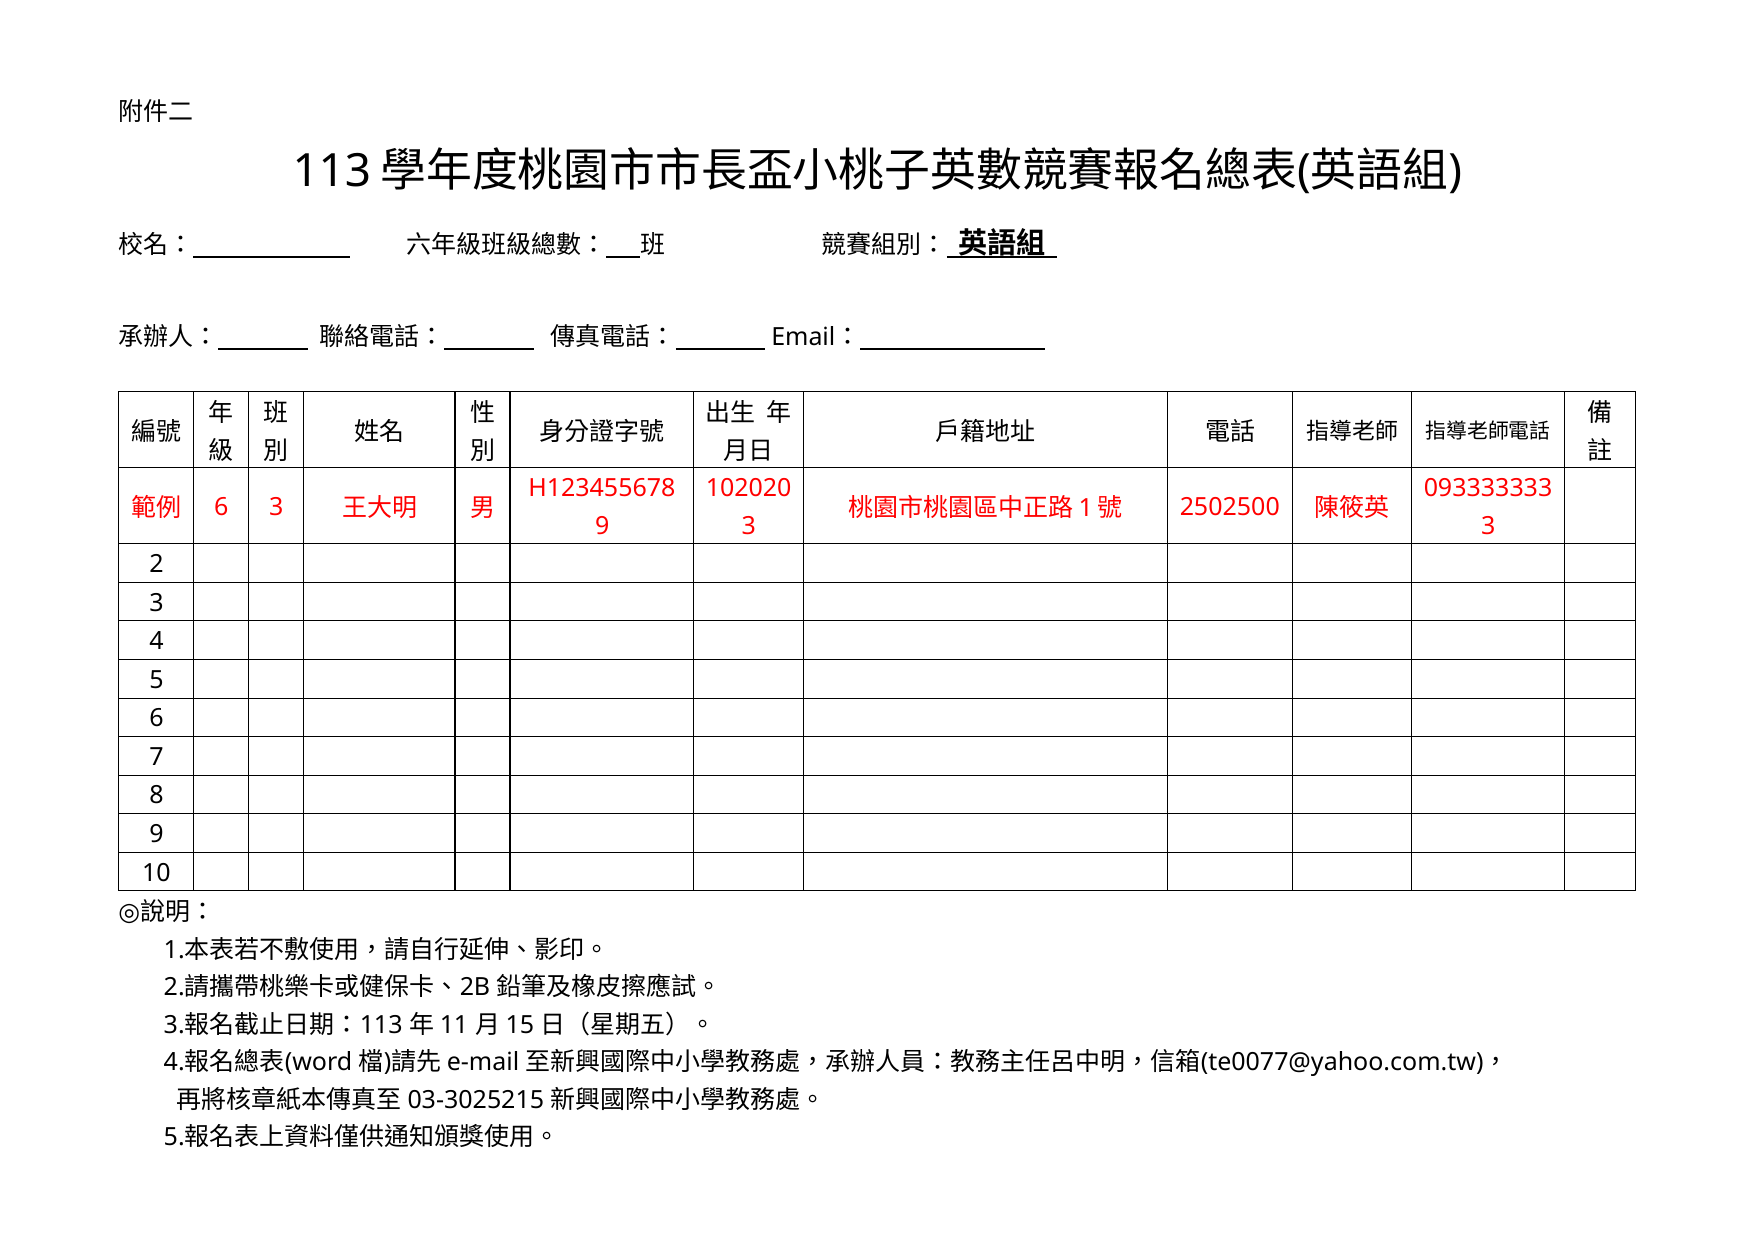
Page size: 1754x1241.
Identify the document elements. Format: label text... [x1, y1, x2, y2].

table_cell [1293, 660, 1411, 697]
table_cell [511, 699, 693, 736]
table_cell 6 [194, 468, 248, 543]
table_cell [304, 660, 454, 697]
table_cell [1293, 853, 1411, 890]
table_cell [456, 621, 509, 659]
table_cell [194, 583, 248, 620]
table_cell [1412, 814, 1564, 852]
table_cell [194, 814, 248, 852]
table_cell [1168, 699, 1292, 736]
table_cell [1412, 621, 1564, 659]
table_header 出生 年月日 [694, 392, 803, 467]
table_cell [694, 853, 803, 890]
table_cell [804, 853, 1167, 890]
table_cell 3 [119, 583, 193, 620]
table_cell [194, 621, 248, 659]
table_cell [804, 544, 1167, 582]
table_header 戶籍地址 [804, 392, 1167, 467]
table_cell [1293, 544, 1411, 582]
table_cell 10 [119, 853, 193, 890]
table_cell [1412, 583, 1564, 620]
table_cell [304, 699, 454, 736]
table_cell [1293, 814, 1411, 852]
text 113學年度桃園市市長盃小桃子英數競賽報名總表(英語組) [118, 129, 1636, 204]
table_cell [249, 699, 303, 736]
table_cell [194, 853, 248, 890]
table_cell 桃園市桃園區中正路1號 [804, 468, 1167, 543]
table_cell [456, 660, 509, 697]
table_cell [249, 853, 303, 890]
table_header 指導老師 [1293, 392, 1411, 467]
table_cell [511, 814, 693, 852]
text ◎說明： [118, 891, 1636, 929]
text 3.報名截止日期：113 年 11 月 15 日（星期五）。 [118, 1004, 1636, 1041]
table_cell [694, 544, 803, 582]
table_cell [456, 544, 509, 582]
table_header 備註 [1565, 392, 1635, 467]
table_cell [456, 737, 509, 774]
table_cell [1168, 737, 1292, 774]
table_cell [249, 621, 303, 659]
table_cell [249, 737, 303, 774]
table_cell [194, 737, 248, 774]
table_cell [1565, 814, 1635, 852]
table_cell [1412, 660, 1564, 697]
table_cell [1565, 468, 1635, 543]
table_cell [804, 621, 1167, 659]
table_cell 7 [119, 737, 193, 774]
table_cell [194, 699, 248, 736]
text 4.報名總表(word 檔)請先 e-mail 至新興國際中小學教務處，承辦人員：教務主任呂中明，信箱(te0077@yahoo.com.tw)， [118, 1041, 1636, 1079]
table_cell [1168, 621, 1292, 659]
table_cell 男 [456, 468, 509, 543]
table_cell [249, 814, 303, 852]
table_cell [511, 583, 693, 620]
table_cell [1168, 776, 1292, 813]
table_cell [511, 776, 693, 813]
table_cell [1565, 737, 1635, 774]
table_cell [1412, 544, 1564, 582]
table_cell [456, 814, 509, 852]
table_cell [194, 544, 248, 582]
text 5.報名表上資料僅供通知頒獎使用。 [118, 1116, 1636, 1154]
table_cell [249, 583, 303, 620]
table_cell [1412, 776, 1564, 813]
table_cell 2502500 [1168, 468, 1292, 543]
text 附件二 [118, 91, 1636, 129]
table_cell [1565, 776, 1635, 813]
table_cell [694, 737, 803, 774]
table_cell [304, 853, 454, 890]
table_cell [804, 699, 1167, 736]
table_cell 王大明 [304, 468, 454, 543]
table_cell 6 [119, 699, 193, 736]
table_cell [304, 544, 454, 582]
table_header 指導老師電話 [1412, 392, 1564, 467]
table_cell [1168, 814, 1292, 852]
table_cell [1565, 853, 1635, 890]
table_cell [511, 737, 693, 774]
table_cell [456, 699, 509, 736]
table_header 年級 [194, 392, 248, 467]
table_cell [1293, 776, 1411, 813]
table_cell [1565, 544, 1635, 582]
table_cell [511, 621, 693, 659]
table_cell 1020203 [694, 468, 803, 543]
table_cell [511, 544, 693, 582]
table_cell [304, 776, 454, 813]
table_cell [1168, 660, 1292, 697]
table_cell [1293, 699, 1411, 736]
table_cell 範例 [119, 468, 193, 543]
table_cell 2 [119, 544, 193, 582]
text 承辦人： 聯絡電話： 傳真電話： Email： [118, 316, 1636, 354]
table_cell [1168, 853, 1292, 890]
table_cell 0933333333 [1412, 468, 1564, 543]
table_cell 3 [249, 468, 303, 543]
text 校名： 六年級班級總數： 班 競賽組別： 英語組 [118, 204, 1636, 279]
table_cell [249, 544, 303, 582]
table_cell [1293, 621, 1411, 659]
table_cell [1293, 737, 1411, 774]
table_cell [304, 583, 454, 620]
table_cell [456, 853, 509, 890]
table_header 編號 [119, 392, 193, 467]
table_cell [304, 737, 454, 774]
table_header 性別 [456, 392, 509, 467]
text 1.本表若不敷使用，請自行延伸、影印。 [118, 929, 1636, 966]
table_cell 陳筱英 [1293, 468, 1411, 543]
table_cell H1234556789 [511, 468, 693, 543]
table_cell [694, 621, 803, 659]
table_cell [1168, 544, 1292, 582]
table_header 電話 [1168, 392, 1292, 467]
table_cell [1168, 583, 1292, 620]
table_header 班別 [249, 392, 303, 467]
table_cell 4 [119, 621, 193, 659]
table_cell [249, 776, 303, 813]
table_cell [694, 814, 803, 852]
table_cell [1412, 737, 1564, 774]
table_cell 8 [119, 776, 193, 813]
table_cell [694, 699, 803, 736]
table_cell [194, 776, 248, 813]
table_cell [804, 776, 1167, 813]
table_cell [1293, 583, 1411, 620]
table_cell 5 [119, 660, 193, 697]
table_cell [249, 660, 303, 697]
table_cell [804, 814, 1167, 852]
table_cell [694, 583, 803, 620]
table_cell [1412, 699, 1564, 736]
table_cell [456, 583, 509, 620]
table_cell [694, 660, 803, 697]
table_header 姓名 [304, 392, 454, 467]
table_cell [511, 853, 693, 890]
table_cell [1412, 853, 1564, 890]
table_cell [511, 660, 693, 697]
table_cell [804, 737, 1167, 774]
table_cell [1565, 699, 1635, 736]
text 再將核章紙本傳真至 03-3025215 新興國際中小學教務處。 [118, 1079, 1636, 1116]
table_cell [304, 621, 454, 659]
text 2.請攜帶桃樂卡或健保卡、2B 鉛筆及橡皮擦應試。 [118, 966, 1636, 1004]
table_header 身分證字號 [511, 392, 693, 467]
table_cell [1565, 621, 1635, 659]
table_cell [804, 583, 1167, 620]
table_cell 9 [119, 814, 193, 852]
table_cell [194, 660, 248, 697]
table_cell [304, 814, 454, 852]
table_cell [804, 660, 1167, 697]
table_cell [1565, 660, 1635, 697]
table_cell [1565, 583, 1635, 620]
table_cell [694, 776, 803, 813]
table_cell [456, 776, 509, 813]
